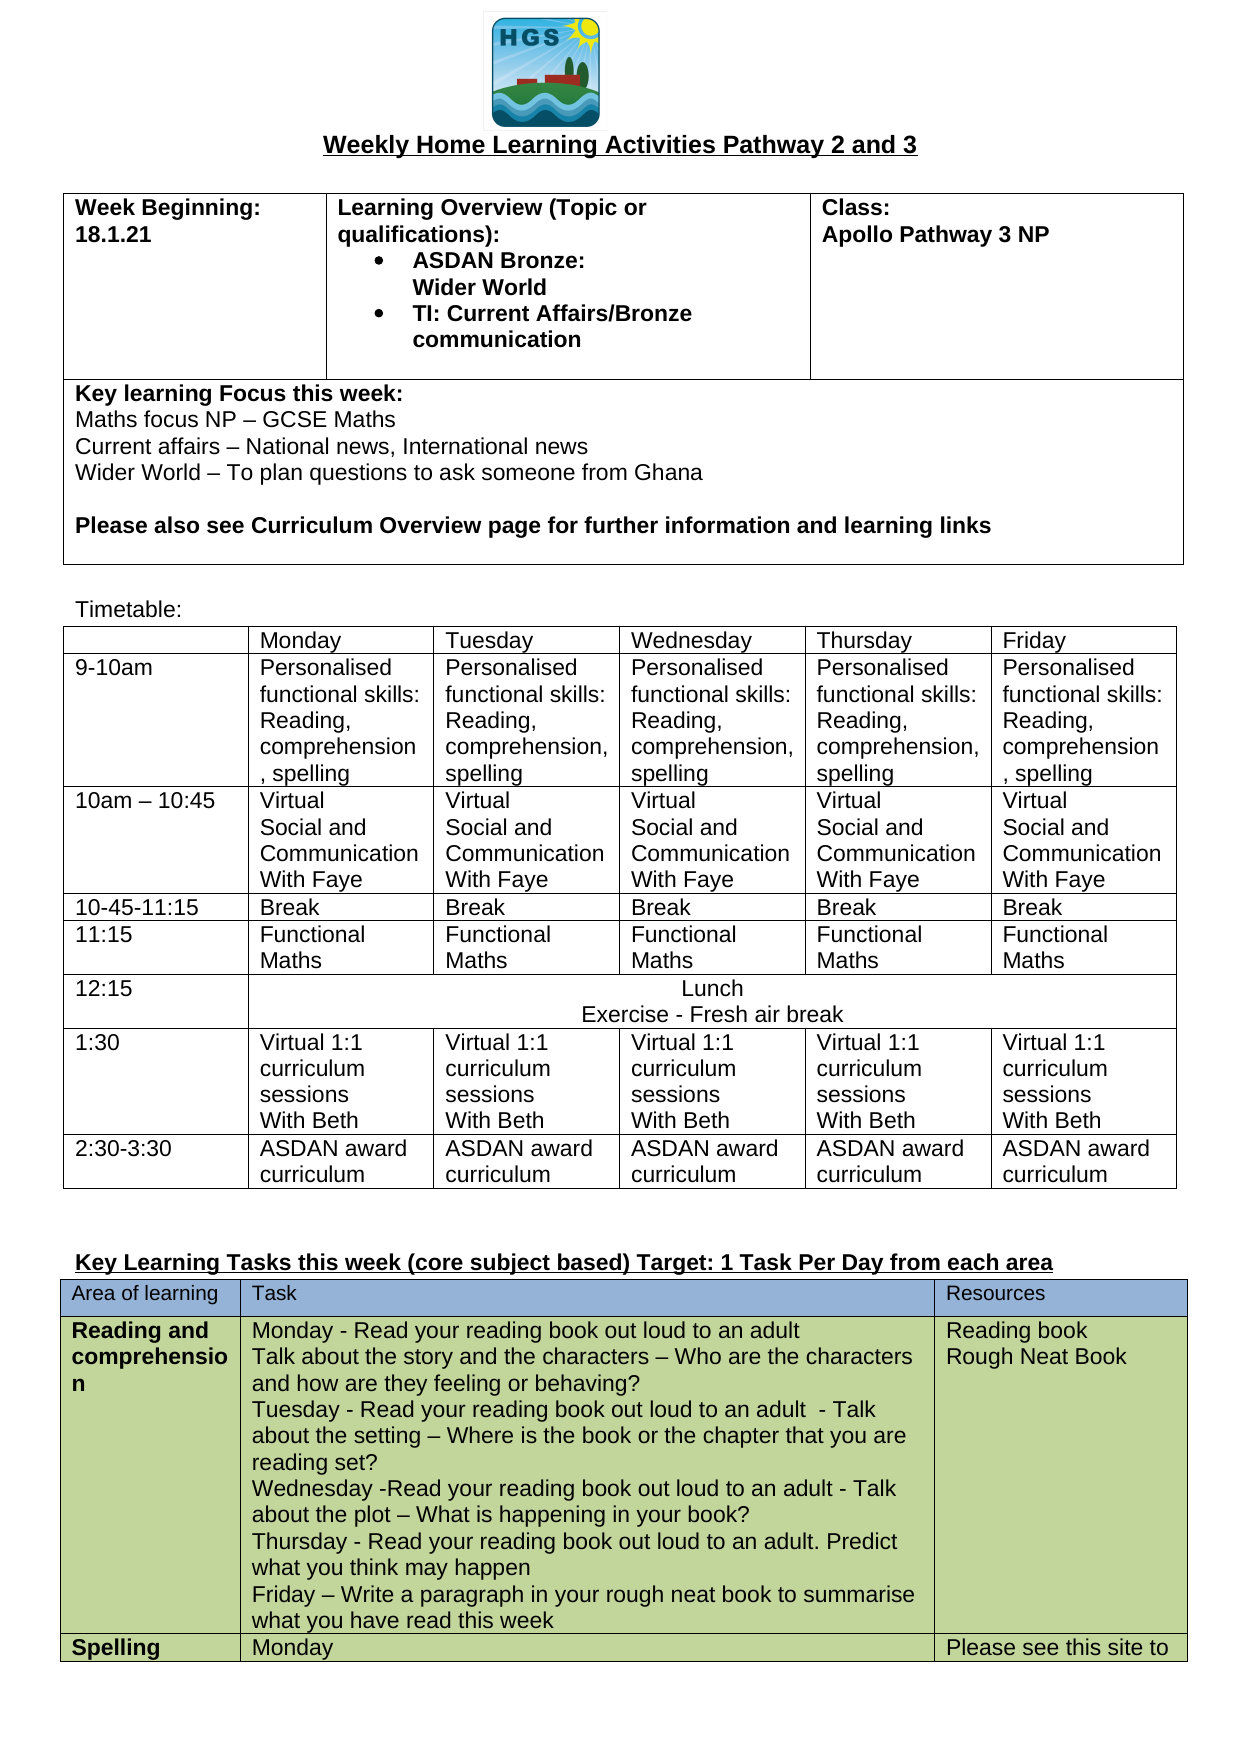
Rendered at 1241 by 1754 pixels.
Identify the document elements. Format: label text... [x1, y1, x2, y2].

table_cell 10am – 10:45 [64, 787, 248, 892]
text Timetable: [75, 596, 1165, 622]
table_cell Lunch Exercise - Fresh air break [249, 975, 1176, 1027]
table_cell Virtual 1:1 curriculum sessions With Beth [806, 1029, 991, 1134]
table_cell 12:15 [64, 975, 248, 1027]
table_cell Key learning Focus this week: Maths focus NP – GCSE Maths Current affairs – National news, International news Wider World – To plan questions to ask someone from Ghana Please also see Curriculum Overview page for further information and learning links [64, 380, 1183, 564]
table_cell ASDAN award curriculum [434, 1135, 619, 1188]
table_header Monday [249, 627, 433, 653]
table_cell Personalised functional skills: Reading, comprehension, spelling [806, 654, 991, 786]
table_header [64, 627, 248, 653]
table_cell Functional Maths [249, 921, 433, 974]
text Weekly Home Learning Activities Pathway 2 and 3 [75, 130, 1165, 159]
table_cell Functional Maths [434, 921, 619, 974]
table_cell Break [806, 894, 991, 920]
table_cell Monday - Read your reading book out loud to an adult Talk about the story and the characters – Who are the characters and how are they feeling or behaving? Tuesday - Read your reading book out loud to an adult - Talk about the setting – Where is the book or the chapter that you are reading set? Wednesday -Read your reading book out loud to an adult - Talk about the plot – What is happening in your book? Thursday - Read your reading book out loud to an adult. Predict what you think may happen Friday – Write a paragraph in your rough neat book to summarise what you have read this week [241, 1317, 934, 1633]
table_cell 1:30 [64, 1029, 248, 1134]
table_cell Virtual 1:1 curriculum sessions With Beth [620, 1029, 805, 1134]
table_cell Virtual Social and Communication With Faye [992, 787, 1176, 892]
table_cell Break [620, 894, 805, 920]
table_cell Personalised functional skills: Reading, comprehension, spelling [992, 654, 1176, 786]
table_cell ASDAN award curriculum [992, 1135, 1176, 1188]
table_header Class: Apollo Pathway 3 NP [811, 194, 1183, 379]
table_cell Virtual Social and Communication With Faye [620, 787, 805, 892]
table_header Wednesday [620, 627, 805, 653]
picture [483, 11, 608, 131]
table_header Resources [935, 1280, 1187, 1316]
table_cell 10-45-11:15 [64, 894, 248, 920]
table_cell Virtual 1:1 curriculum sessions With Beth [249, 1029, 433, 1134]
table_cell ASDAN award curriculum [806, 1135, 991, 1188]
table_header Week Beginning: 18.1.21 [64, 194, 326, 379]
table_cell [61, 1634, 240, 1661]
table_cell Virtual Social and Communication With Faye [249, 787, 433, 892]
table_cell Functional Maths [806, 921, 991, 974]
table_cell Virtual 1:1 curriculum sessions With Beth [992, 1029, 1176, 1134]
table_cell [241, 1634, 934, 1661]
table_cell Functional Maths [992, 921, 1176, 974]
table_cell Personalised functional skills: Reading, comprehension, spelling [620, 654, 805, 786]
table_cell Break [434, 894, 619, 920]
table_header Learning Overview (Topic or qualifications): ASDAN Bronze: Wider World TI: Current Affairs/Bronze communication [327, 194, 810, 379]
table_cell Reading and comprehension [61, 1317, 240, 1633]
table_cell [935, 1634, 1187, 1661]
table_cell Personalised functional skills: Reading, comprehension, spelling [249, 654, 433, 786]
text Key Learning Tasks this week (core subject based) Target: 1 Task Per Day from each area [75, 1249, 1165, 1275]
table_header Tuesday [434, 627, 619, 653]
table_cell Virtual Social and Communication With Faye [806, 787, 991, 892]
table_cell 11:15 [64, 921, 248, 974]
table_header Area of learning [61, 1280, 240, 1316]
table_cell 9-10am [64, 654, 248, 786]
table_header Friday [992, 627, 1176, 653]
table_cell Reading book Rough Neat Book [935, 1317, 1187, 1633]
table_header Task [241, 1280, 934, 1316]
table_cell ASDAN award curriculum [620, 1135, 805, 1188]
table_cell Virtual 1:1 curriculum sessions With Beth [434, 1029, 619, 1134]
table_cell Personalised functional skills: Reading, comprehension, spelling [434, 654, 619, 786]
table_cell Functional Maths [620, 921, 805, 974]
table_header Thursday [806, 627, 991, 653]
table_cell ASDAN award curriculum [249, 1135, 433, 1188]
table_cell Break [992, 894, 1176, 920]
table_cell Break [249, 894, 433, 920]
table_cell 2:30-3:30 [64, 1135, 248, 1188]
table_cell Virtual Social and Communication With Faye [434, 787, 619, 892]
